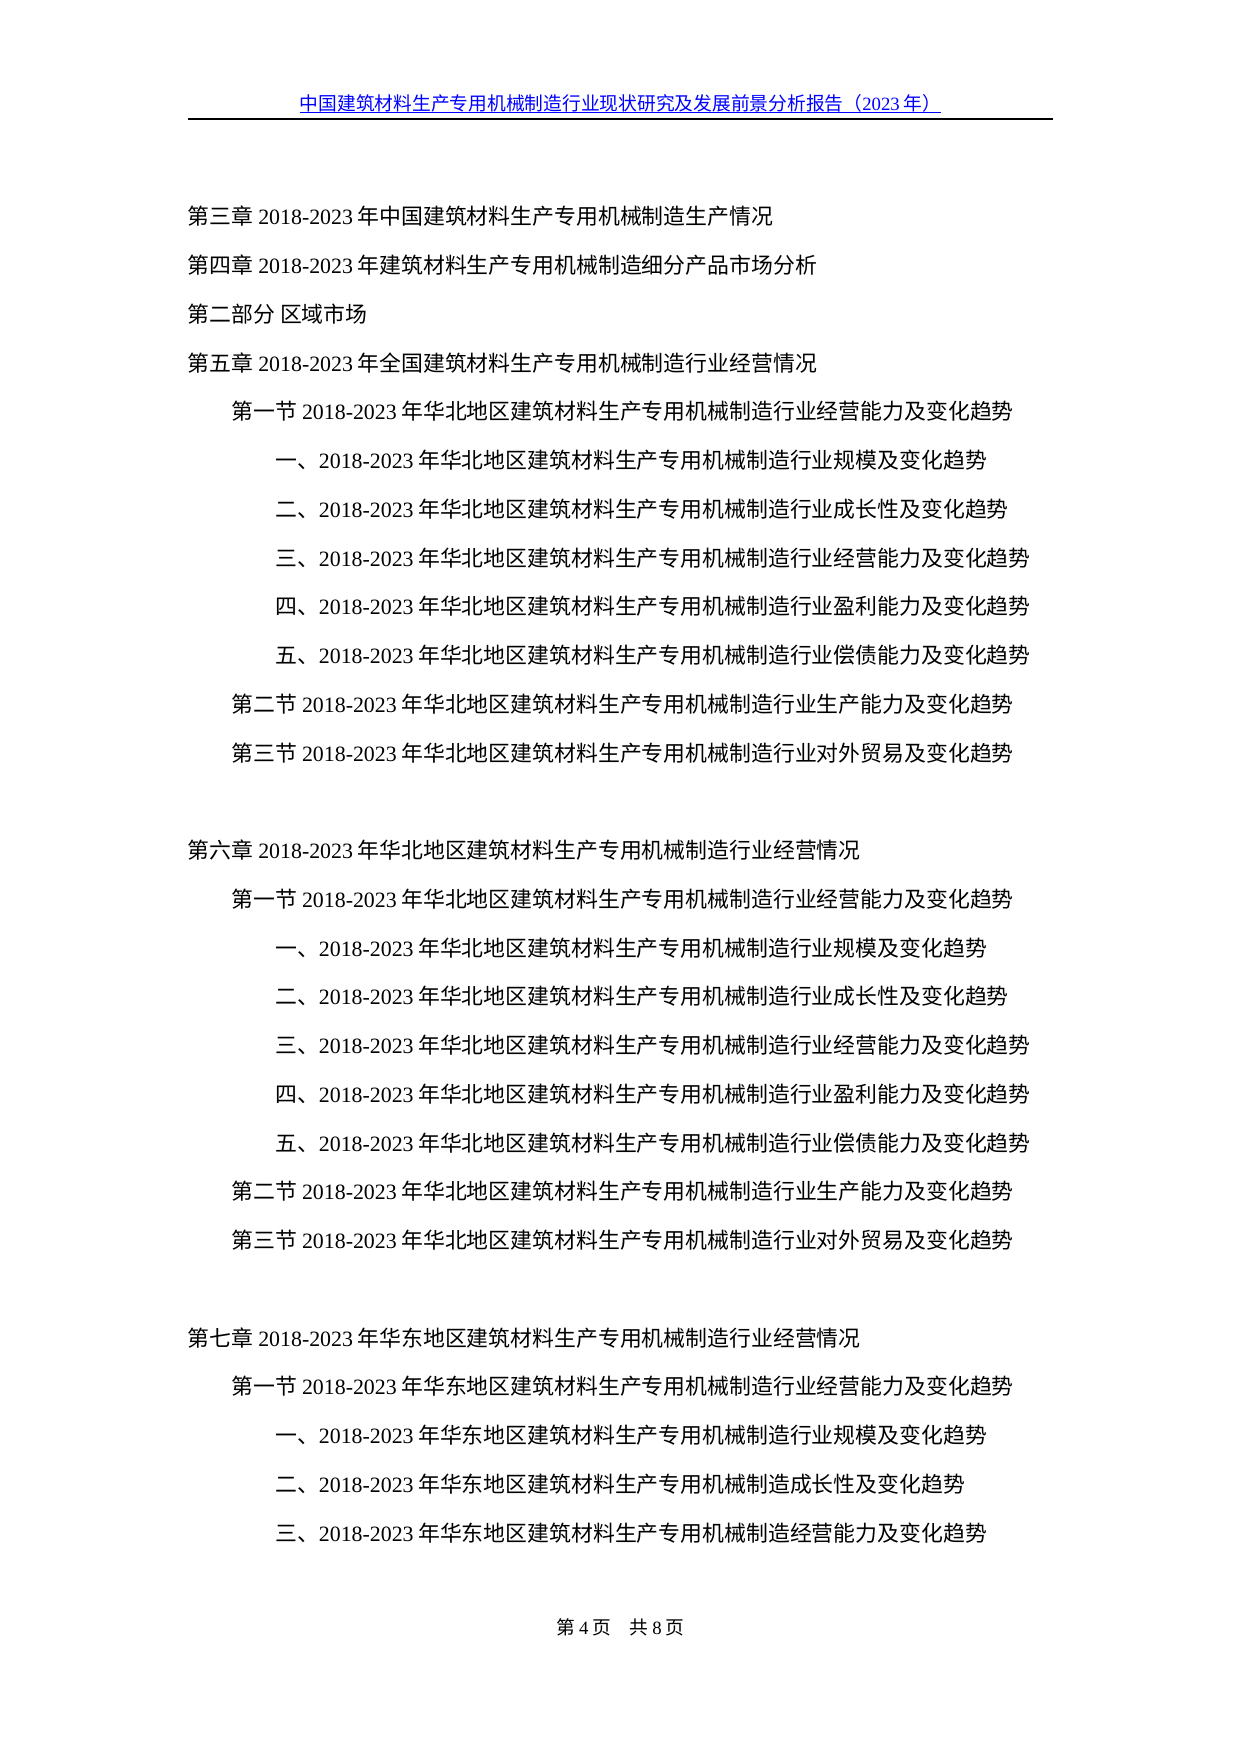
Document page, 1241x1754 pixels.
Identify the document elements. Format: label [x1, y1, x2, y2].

text [187, 150, 1053, 1548]
